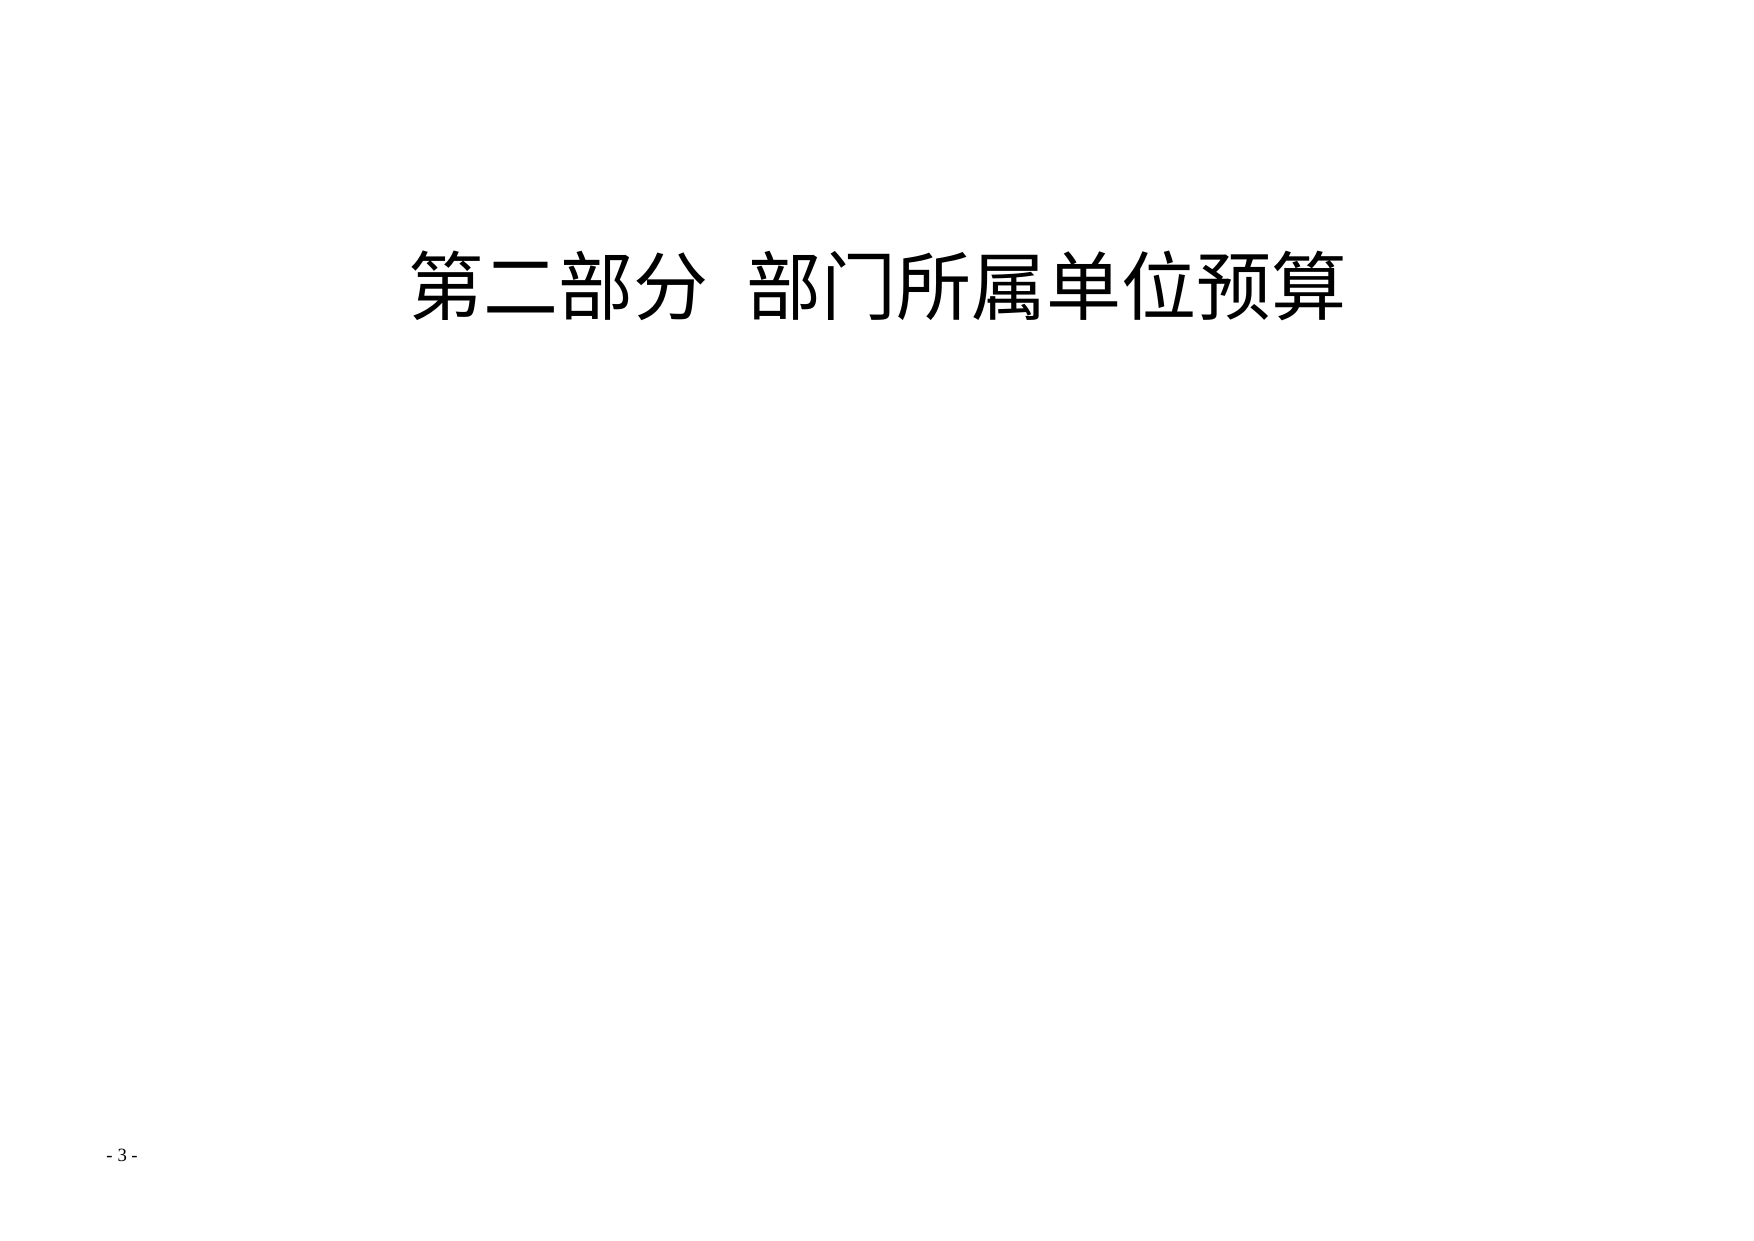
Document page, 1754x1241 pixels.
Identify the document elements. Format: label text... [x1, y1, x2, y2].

text 第二部分 部门所属单位预算 [106, 244, 1648, 330]
